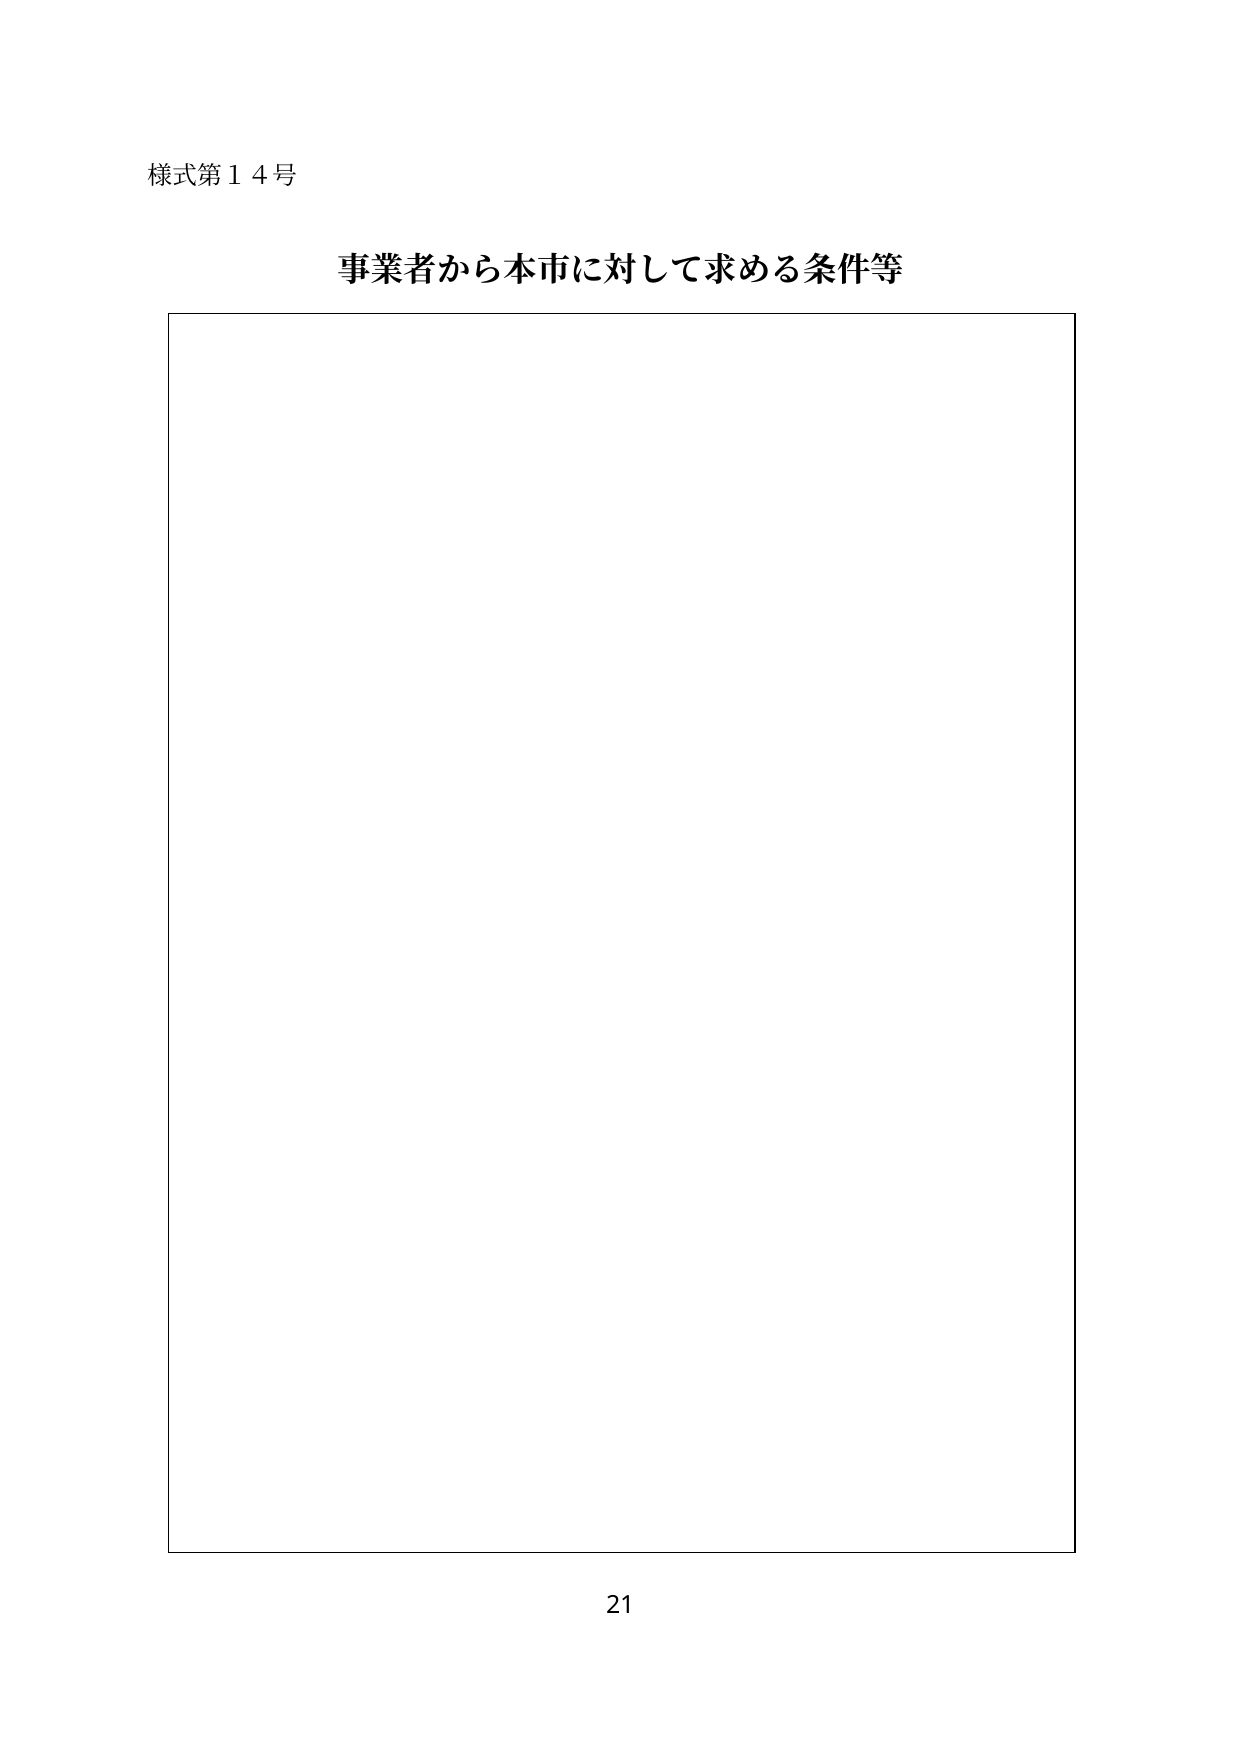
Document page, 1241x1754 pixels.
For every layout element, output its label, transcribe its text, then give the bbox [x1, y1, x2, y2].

text 様式第１４号 [148, 155, 1092, 192]
text 事業者から本市に対して求める条件等 [148, 230, 1092, 305]
table_header [169, 314, 1074, 1552]
